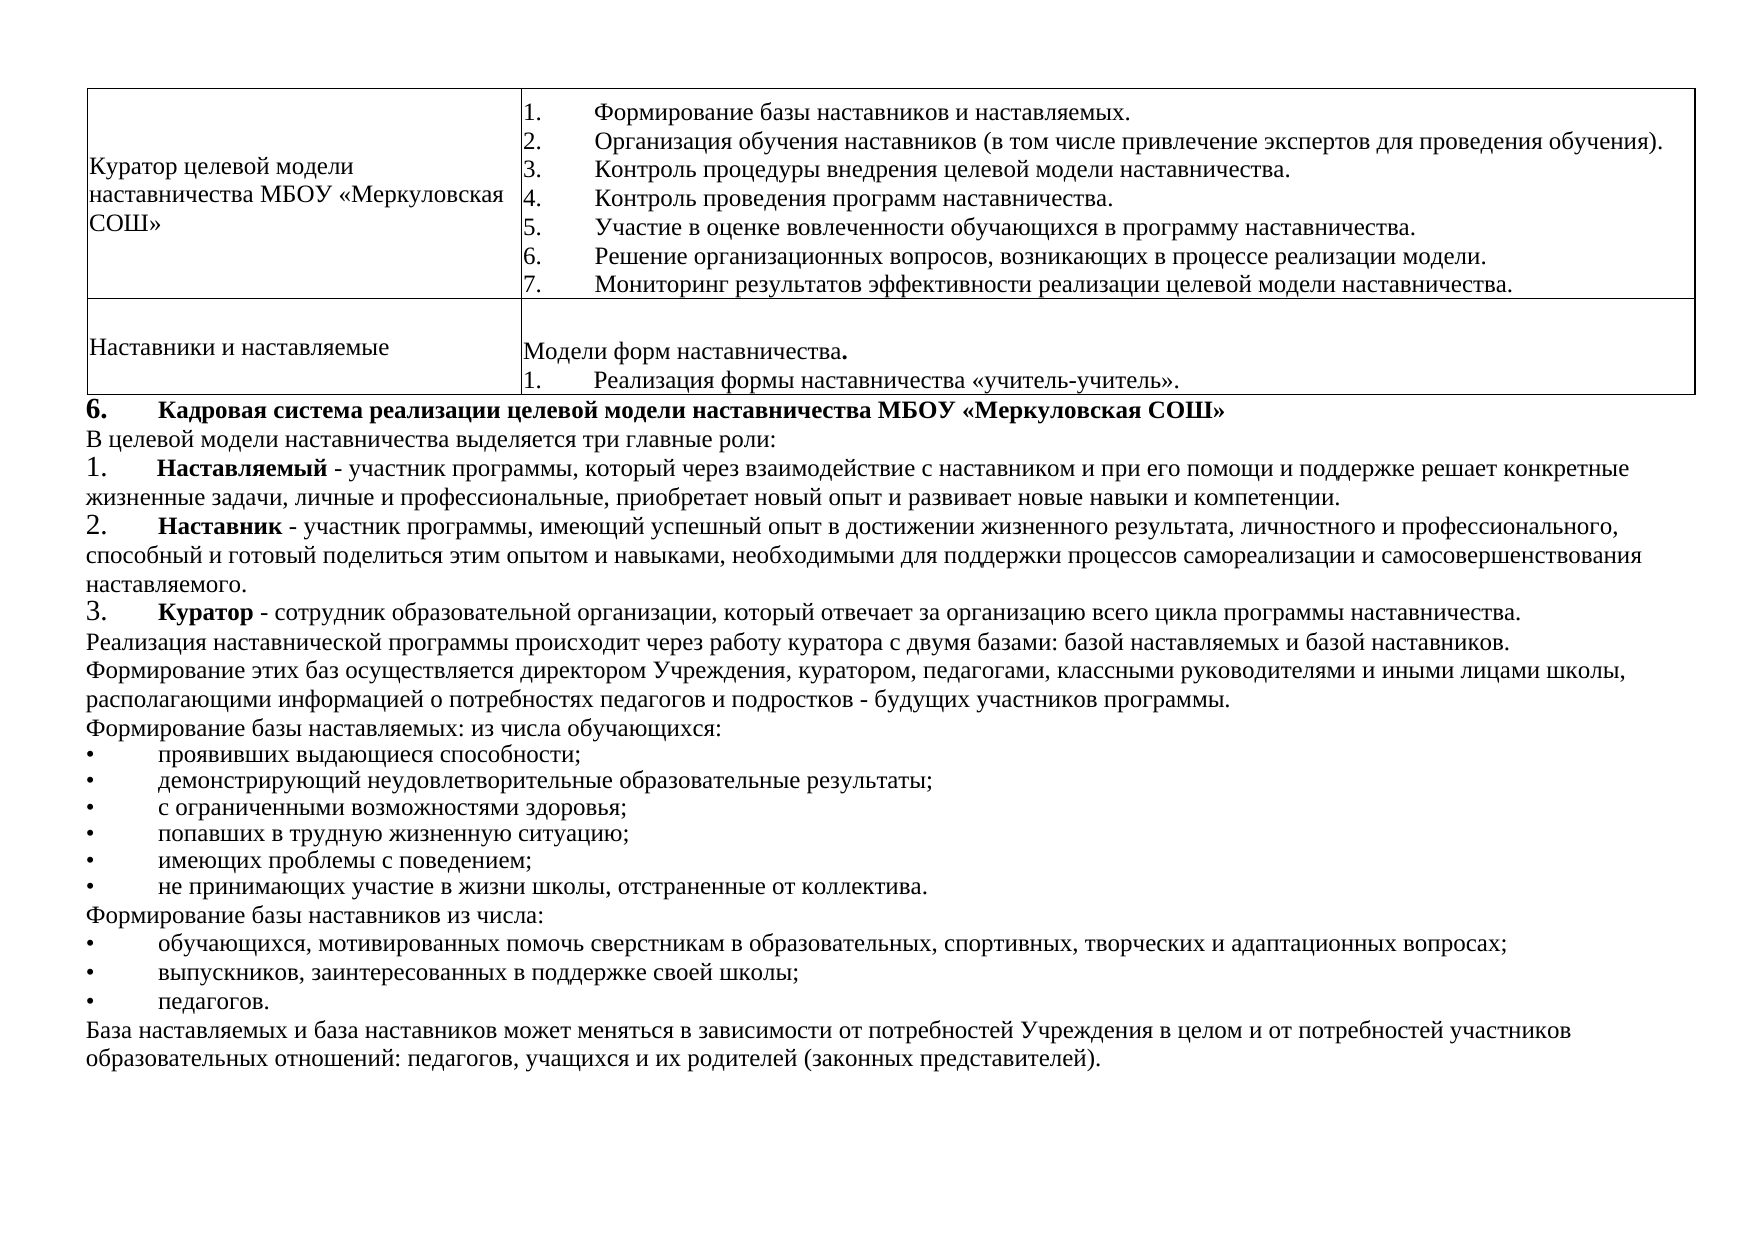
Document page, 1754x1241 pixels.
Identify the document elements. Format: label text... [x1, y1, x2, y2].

text В целевой модели наставничества выделяется три главные роли: [86, 424, 1697, 453]
table_header Формирование базы наставников и наставляемых. Организация обучения наставников (в том числе привлечение экспертов для проведения обучения). Контроль процедуры внедрения целевой модели наставничества. Контроль проведения программ наставничества. Участие в оценке вовлеченности обучающихся в программу наставничества. Решение организационных вопросов, возникающих в процессе реализации модели. Мониторинг результатов эффективности реализации целевой модели наставничества. [522, 89, 1694, 298]
table_cell Наставники и наставляемые [88, 299, 521, 394]
list Наставник - участник программы, имеющий успешный опыт в достижении жизненного результата, личностного и профессионального, [86, 511, 1697, 540]
list Наставляемый - участник программы, который через взаимодействие с наставником и при его помощи и поддержке решает конкретные [86, 453, 1697, 482]
list не принимающих участие в жизни школы, отстраненные от коллектива. [86, 873, 1697, 900]
text Реализация наставнической программы происходит через работу куратора с двумя базами: базой наставляемых и базой наставников. [86, 627, 1697, 655]
list выпускников, заинтересованных в поддержке своей школы; [86, 957, 1697, 986]
text способный и готовый поделиться этим опытом и навыками, необходимыми для поддержки процессов самореализации и самосовершенствования наставляемого. [86, 540, 1697, 597]
list Куратор - сотрудник образовательной организации, который отвечает за организацию всего цикла программы наставничества. [86, 597, 1697, 627]
text Формирование этих баз осуществляется директором Учреждения, куратором, педагогами, классными руководителями и иными лицами школы, располагающими информацией о потребностях педагогов и подростков - будущих участников программы. [86, 655, 1697, 713]
list имеющих проблемы с поведением; [86, 847, 1697, 873]
list педагогов. [86, 986, 1697, 1015]
text Формирование базы наставников из числа: [86, 900, 1697, 928]
list проявивших выдающиеся способности; [86, 742, 1697, 768]
list демонстрирующий неудовлетворительные образовательные результаты; [86, 768, 1697, 794]
list Кадровая система реализации целевой модели наставничества МБОУ «Меркуловская СОШ» [86, 395, 1697, 424]
list обучающихся, мотивированных помочь сверстникам в образовательных, спортивных, творческих и адаптационных вопросах; [86, 928, 1697, 957]
text Формирование базы наставляемых: из числа обучающихся: [86, 713, 1697, 742]
table_cell Модели форм наставничества. Реализация формы наставничества «учитель-учитель». [522, 299, 1694, 394]
list попавших в трудную жизненную ситуацию; [86, 821, 1697, 847]
table_header Куратор целевой модели наставничества МБОУ «Меркуловская СОШ» [88, 89, 521, 298]
list с ограниченными возможностями здоровья; [86, 794, 1697, 821]
text жизненные задачи, личные и профессиональные, приобретает новый опыт и развивает новые навыки и компетенции. [86, 482, 1697, 511]
text База наставляемых и база наставников может меняться в зависимости от потребностей Учреждения в целом и от потребностей участников образовательных отношений: педагогов, учащихся и их родителей (законных представителей). [86, 1015, 1697, 1072]
